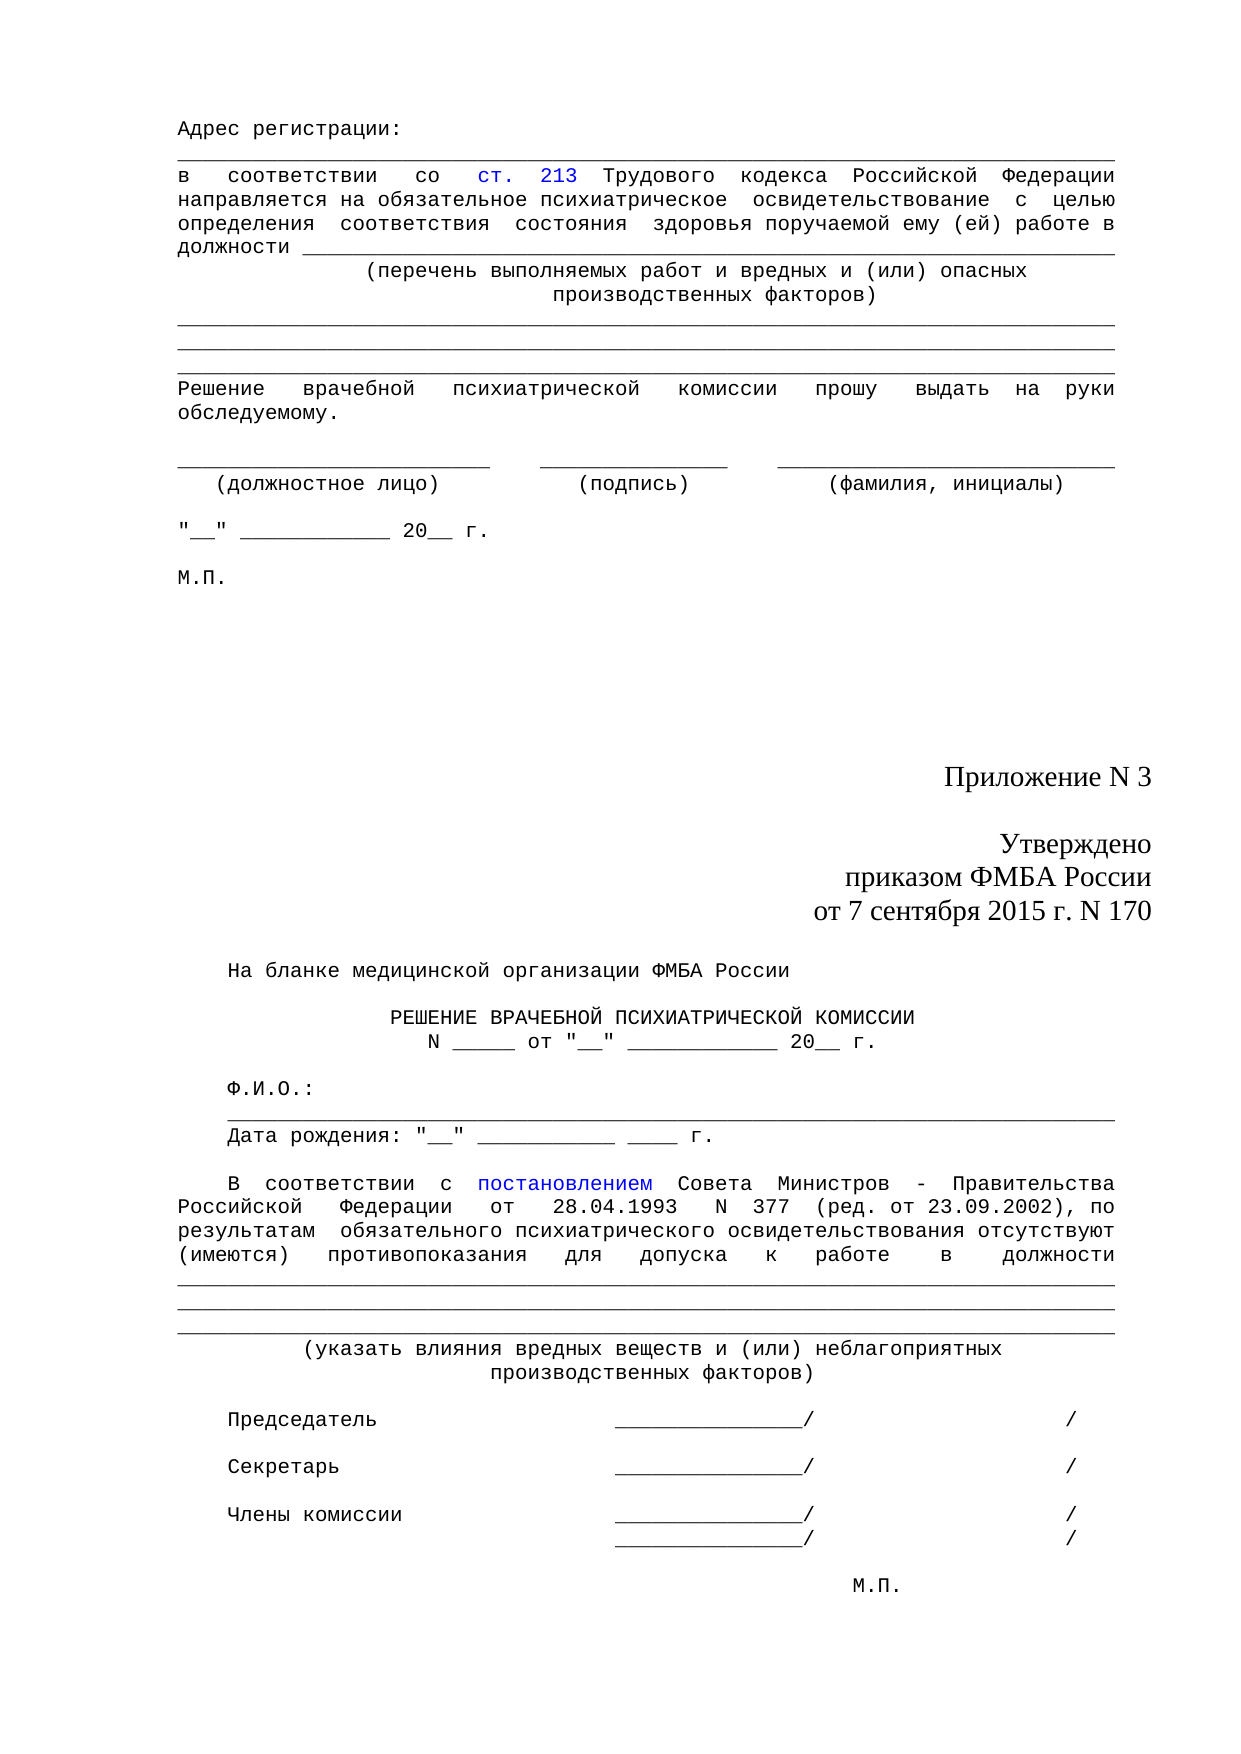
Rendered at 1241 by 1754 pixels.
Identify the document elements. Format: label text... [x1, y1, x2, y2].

text На бланке медицинской организации ФМБА России [177, 960, 1152, 984]
text РЕШЕНИЕ ВРАЧЕБНОЙ ПСИХИАТРИЧЕСКОЙ КОМИССИИ [177, 1007, 1152, 1031]
text (перечень выполняемых работ и вредных и (или) опасных [177, 260, 1152, 284]
text Утверждено [177, 826, 1152, 859]
text направляется на обязательное психиатрическое освидетельствование с целью [177, 189, 1152, 213]
text должности _________________________________________________________________ [177, 236, 1152, 260]
text ___________________________________________________________________________ [177, 354, 1152, 378]
text приказом ФМБА России [177, 859, 1152, 893]
text ___________________________________________________________________________ [177, 331, 1152, 354]
text М.П. [177, 567, 1152, 591]
text _________________________ _______________ ___________________________ [177, 449, 1152, 473]
text в соответствии со ст. 213 Трудового кодекса Российской Федерации [177, 165, 1152, 189]
text результатам обязательного психиатрического освидетельствования отсутствуют [177, 1220, 1152, 1244]
text ___________________________________________________________________________ [177, 1267, 1152, 1291]
text ___________________________________________________________________________ [177, 1315, 1152, 1338]
text Председатель _______________/ / [177, 1409, 1152, 1433]
text (указать влияния вредных веществ и (или) неблагоприятных [177, 1338, 1152, 1362]
text определения соответствия состояния здоровья поручаемой ему (ей) работе в [177, 213, 1152, 236]
text Секретарь _______________/ / [177, 1457, 1152, 1480]
text В соответствии с постановлением Совета Министров - Правительства [177, 1173, 1152, 1196]
text Адрес регистрации: [177, 118, 1152, 142]
text ___________________________________________________________________________ [177, 142, 1152, 165]
text "__" ____________ 20__ г. [177, 520, 1152, 544]
text Российской Федерации от 28.04.1993 N 377 (ред. от 23.09.2002), по [177, 1196, 1152, 1220]
text Дата рождения: "__" ___________ ____ г. [177, 1126, 1152, 1149]
text ___________________________________________________________________________ [177, 1291, 1152, 1315]
text _______________________________________________________________________ [177, 1102, 1152, 1126]
text обследуемому. [177, 402, 1152, 426]
text производственных факторов) [177, 284, 1152, 307]
text Приложение N 3 [177, 759, 1152, 792]
text (должностное лицо) (подпись) (фамилия, инициалы) [177, 473, 1152, 496]
text Ф.И.О.: [177, 1078, 1152, 1102]
text Решение врачебной психиатрической комиссии прошу выдать на руки [177, 378, 1152, 402]
text N _____ от "__" ____________ 20__ г. [177, 1031, 1152, 1054]
text _______________/ / [177, 1527, 1152, 1551]
text М.П. [177, 1575, 1152, 1598]
text Члены комиссии _______________/ / [177, 1504, 1152, 1527]
text ___________________________________________________________________________ [177, 307, 1152, 331]
text (имеются) противопоказания для допуска к работе в должности [177, 1244, 1152, 1267]
text от 7 сентября 2015 г. N 170 [177, 893, 1152, 926]
text производственных факторов) [177, 1362, 1152, 1386]
